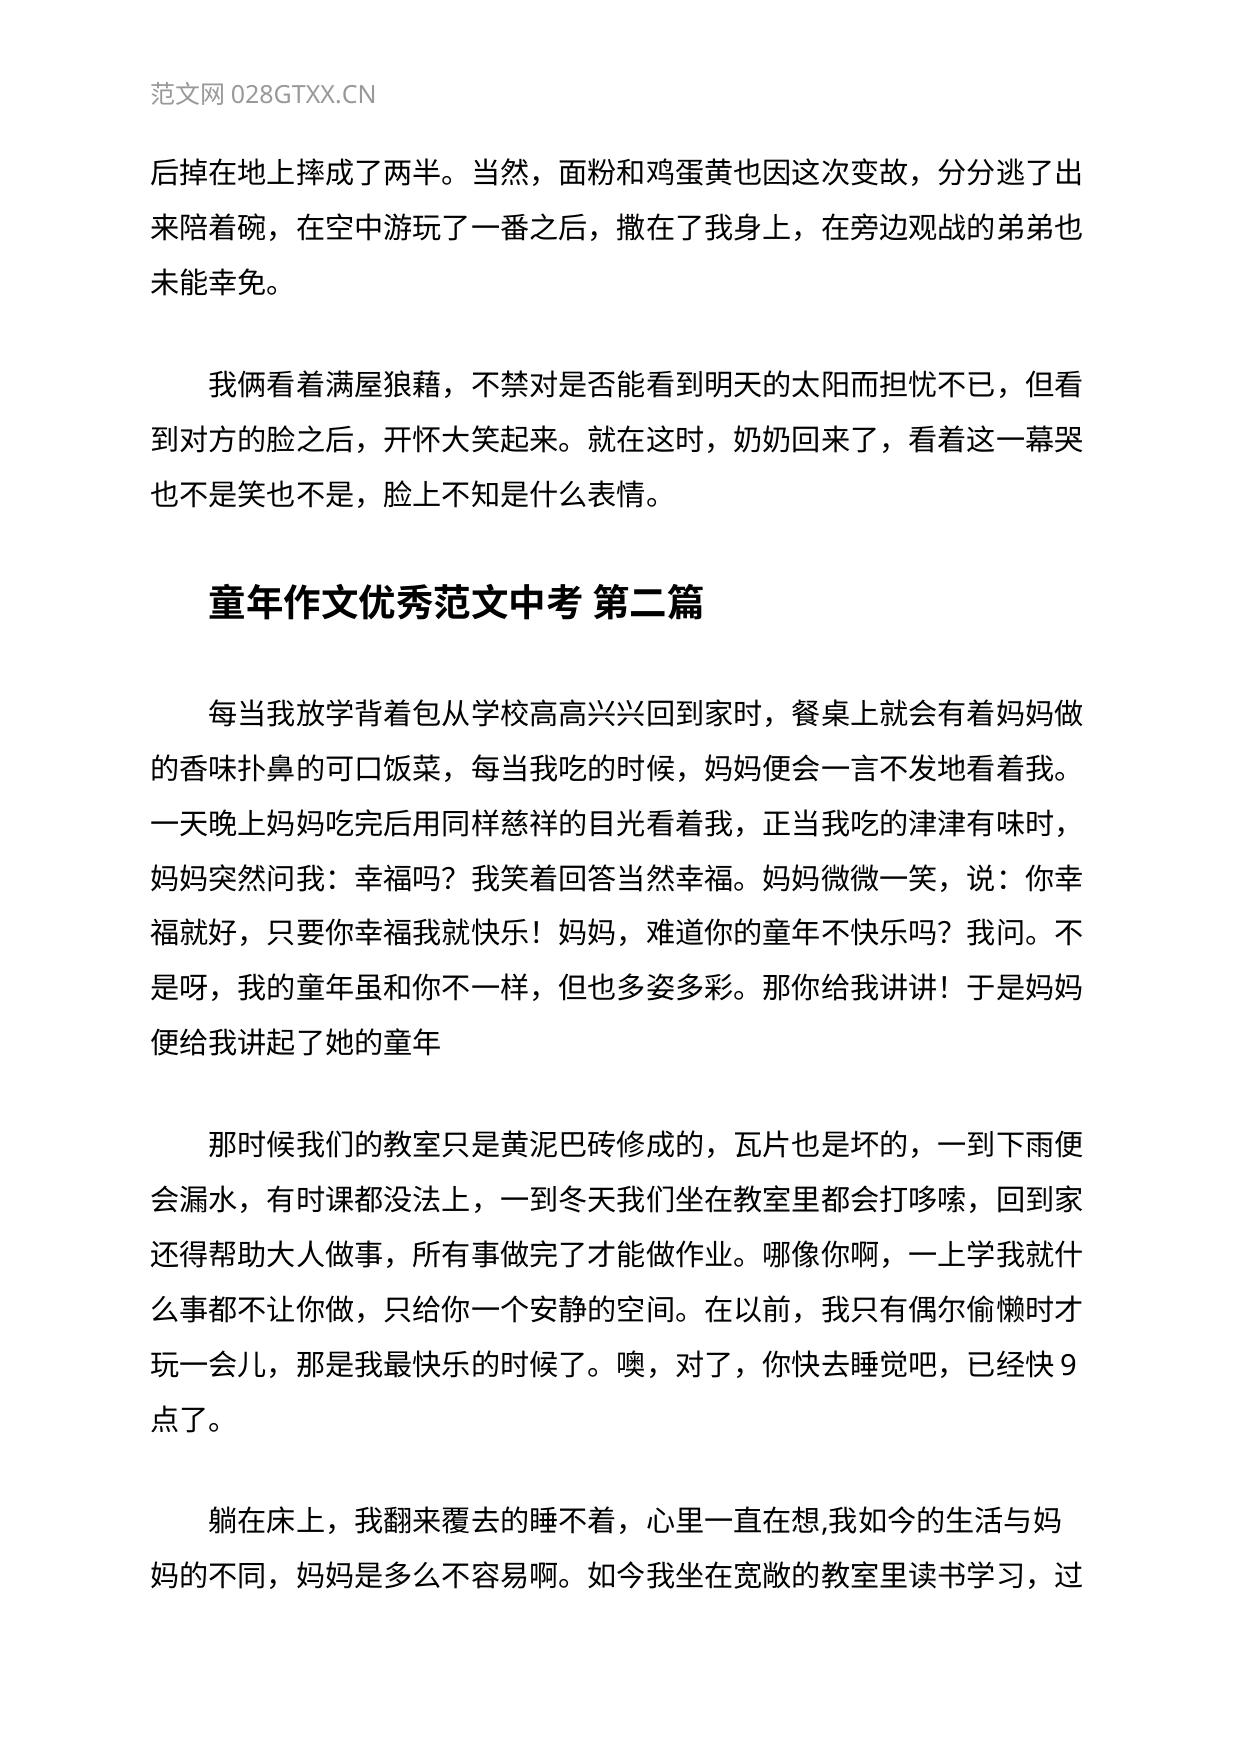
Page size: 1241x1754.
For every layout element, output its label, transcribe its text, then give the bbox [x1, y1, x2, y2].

text 童年作文优秀范文中考 第二篇 [150, 573, 1090, 627]
text 我俩看着满屋狼藉，不禁对是否能看到明天的太阳而担忧不已，但看到对方的脸之后，开怀大笑起来。就在这时，奶奶回来了，看着这一幕哭也不是笑也不是，脸上不知是什么表情。 [150, 362, 1090, 514]
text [150, 1498, 1090, 1595]
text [150, 150, 1090, 302]
text 每当我放学背着包从学校高高兴兴回到家时，餐桌上就会有着妈妈做的香味扑鼻的可口饭菜，每当我吃的时候，妈妈便会一言不发地看着我。一天晚上妈妈吃完后用同样慈祥的目光看着我，正当我吃的津津有味时，妈妈突然问我：幸福吗？我笑着回答当然幸福。妈妈微微一笑，说：你幸福就好，只要你幸福我就快乐！妈妈，难道你的童年不快乐吗？我问。不是呀，我的童年虽和你不一样，但也多姿多彩。那你给我讲讲！于是妈妈便给我讲起了她的童年 [150, 691, 1090, 1062]
text 那时候我们的教室只是黄泥巴砖修成的，瓦片也是坏的，一到下雨便会漏水，有时课都没法上，一到冬天我们坐在教室里都会打哆嗦，回到家还得帮助大人做事，所有事做完了才能做作业。哪像你啊，一上学我就什么事都不让你做，只给你一个安静的空间。在以前，我只有偶尔偷懒时才玩一会儿，那是我最快乐的时候了。噢，对了，你快去睡觉吧，已经快9点了。 [150, 1122, 1090, 1438]
